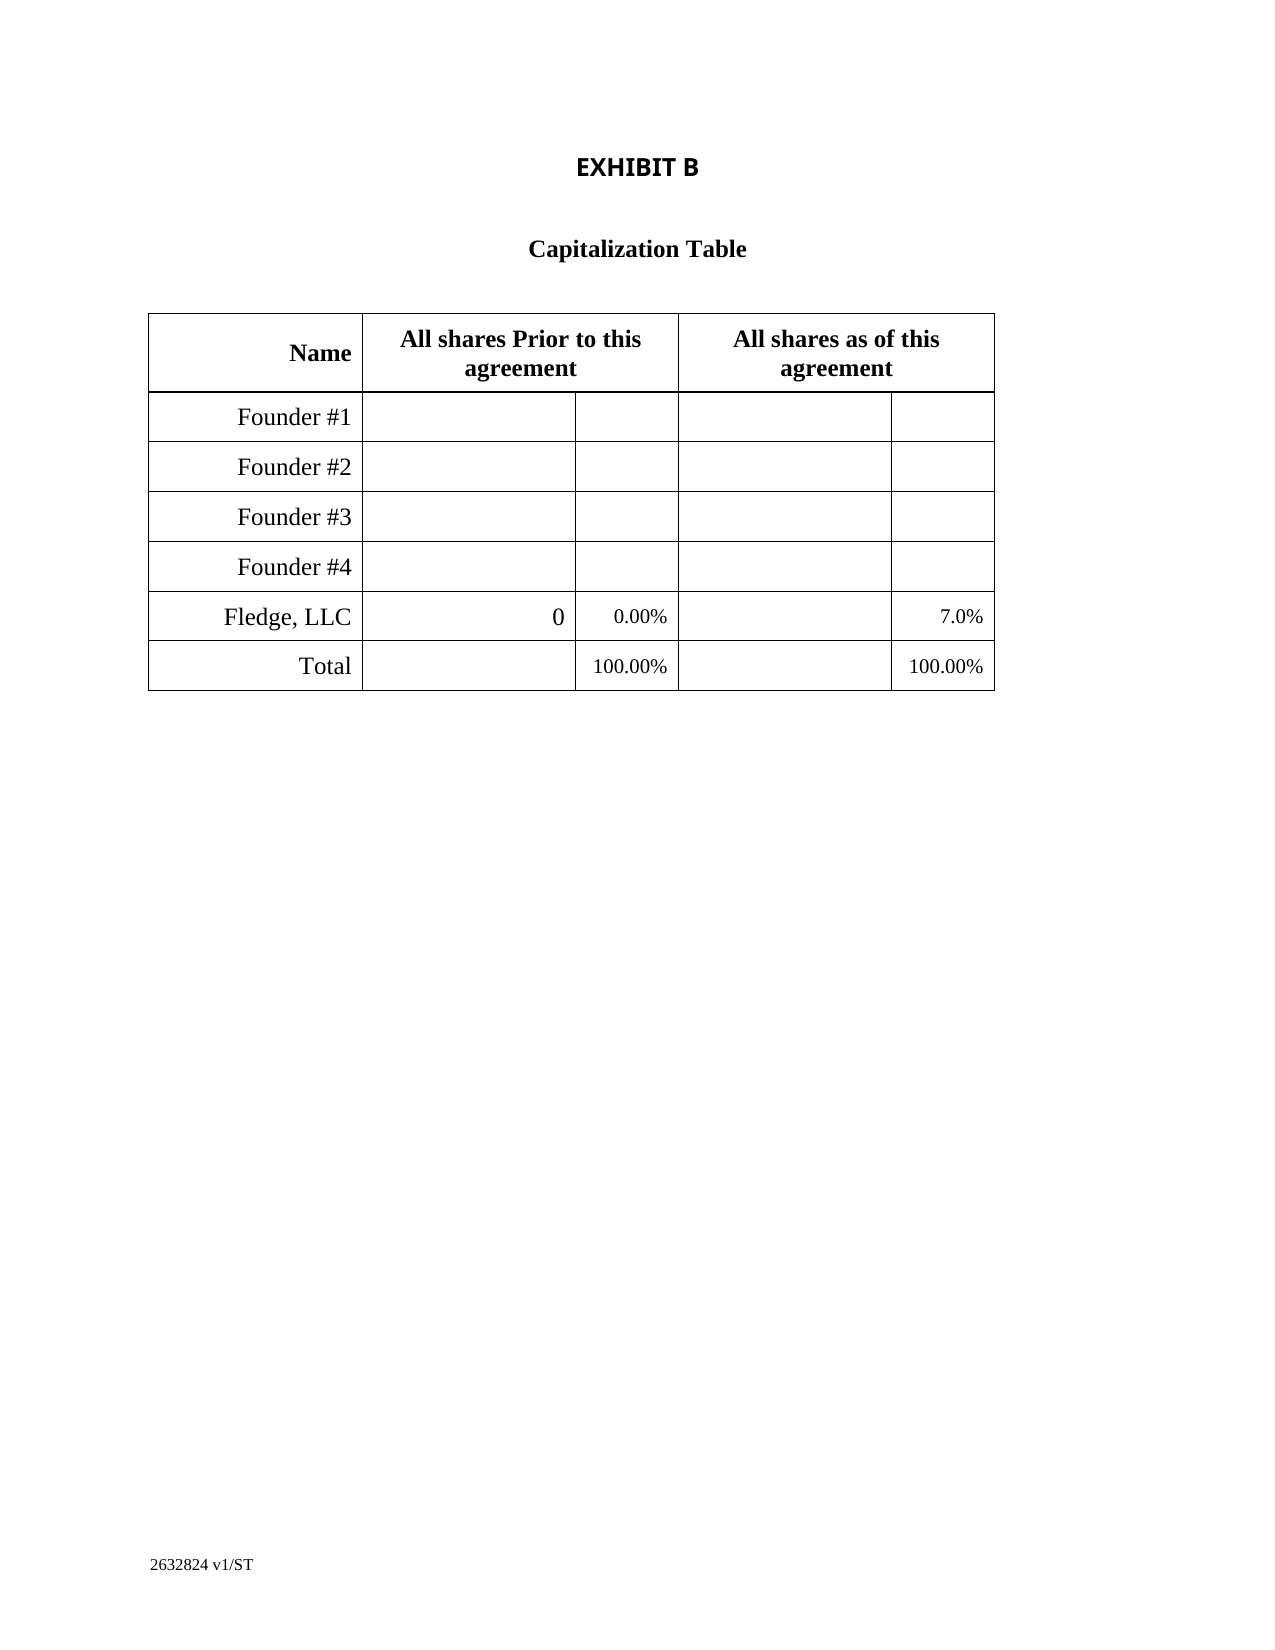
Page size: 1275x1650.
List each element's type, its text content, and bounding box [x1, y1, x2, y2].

table_cell Total [149, 641, 362, 690]
text Exhibit b [150, 150, 1125, 184]
table_header All shares as of this agreement [679, 314, 994, 391]
table_cell [363, 442, 575, 491]
table_cell [679, 592, 891, 640]
table_cell 100.00% [576, 641, 678, 690]
table_cell [576, 393, 678, 441]
table_cell [892, 442, 994, 491]
table_cell [679, 641, 891, 690]
table_cell 7.0% [892, 592, 994, 640]
table_cell 0.00% [576, 592, 678, 640]
table_cell [679, 542, 891, 591]
table_cell [576, 442, 678, 491]
table_header Name [149, 314, 362, 391]
table_cell [892, 542, 994, 591]
table_cell [576, 542, 678, 591]
table_cell Founder #3 [149, 492, 362, 541]
table_cell [679, 442, 891, 491]
table_cell [363, 542, 575, 591]
table_cell [363, 492, 575, 541]
table_cell 0 [363, 592, 575, 640]
table_cell Founder #2 [149, 442, 362, 491]
table_cell [363, 641, 575, 690]
table_cell Founder #4 [149, 542, 362, 591]
text Capitalization Table [150, 234, 1125, 263]
table_cell [892, 393, 994, 441]
table_cell Fledge, LLC [149, 592, 362, 640]
table_cell [679, 393, 891, 441]
table_cell Founder #1 [149, 393, 362, 441]
table_cell [892, 492, 994, 541]
table_cell [679, 492, 891, 541]
table_cell [363, 393, 575, 441]
table_cell 100.00% [892, 641, 994, 690]
table_header All shares Prior to this agreement [363, 314, 678, 391]
table_cell [576, 492, 678, 541]
